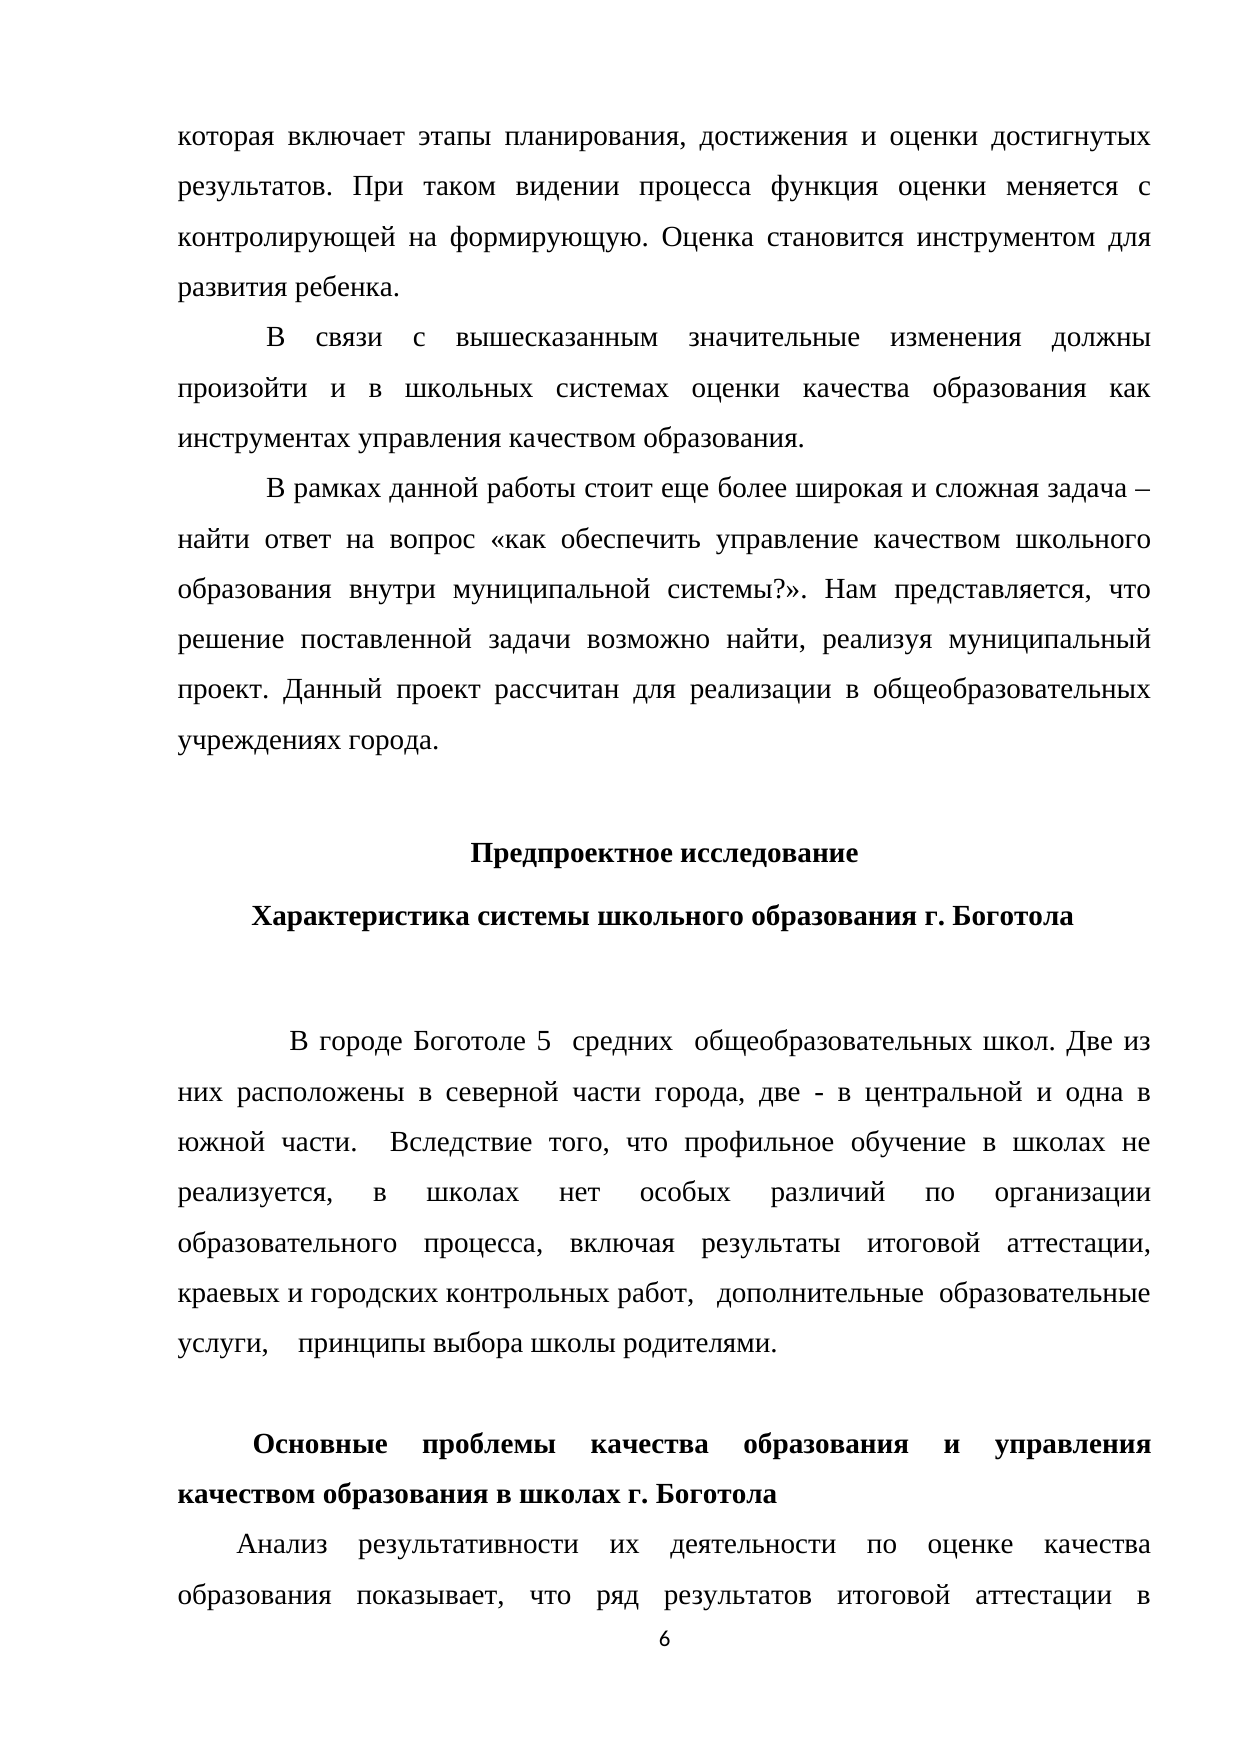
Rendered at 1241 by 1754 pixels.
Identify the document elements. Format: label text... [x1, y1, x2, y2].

list В рамках данной работы стоит еще более широкая и сложная задача – найти ответ на вопрос «как обеспечить управление качеством школьного образования внутри муниципальной системы?». Нам представляется, что решение поставленной задачи возможно найти, реализуя муниципальный проект. Данный проект рассчитан для реализации в общеобразовательных учреждениях города. [177, 470, 1152, 756]
list В связи с вышесказанным значительные изменения должны произойти и в школьных системах оценки качества образования как инструментах управления качеством образования. [177, 319, 1152, 454]
text Характеристика системы школьного образования г. Боготола [177, 898, 1152, 931]
text Предпроектное исследование [177, 835, 1152, 869]
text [177, 1527, 1152, 1611]
text В городе Боготоле 5 средних общеобразовательных школ. Две из них расположены в северной части города, две - в центральной и одна в южной части. Вследствие того, что профильное обучение в школах не реализуется, в школах нет особых различий по организации образовательного процесса, включая результаты итоговой аттестации, краевых и городских контрольных работ, дополнительные образовательные услуги, принципы выбора школы родителями. [177, 1023, 1152, 1359]
text Основные проблемы качества образования и управления качеством образования в школах г. Боготола [177, 1426, 1152, 1510]
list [177, 118, 1152, 303]
